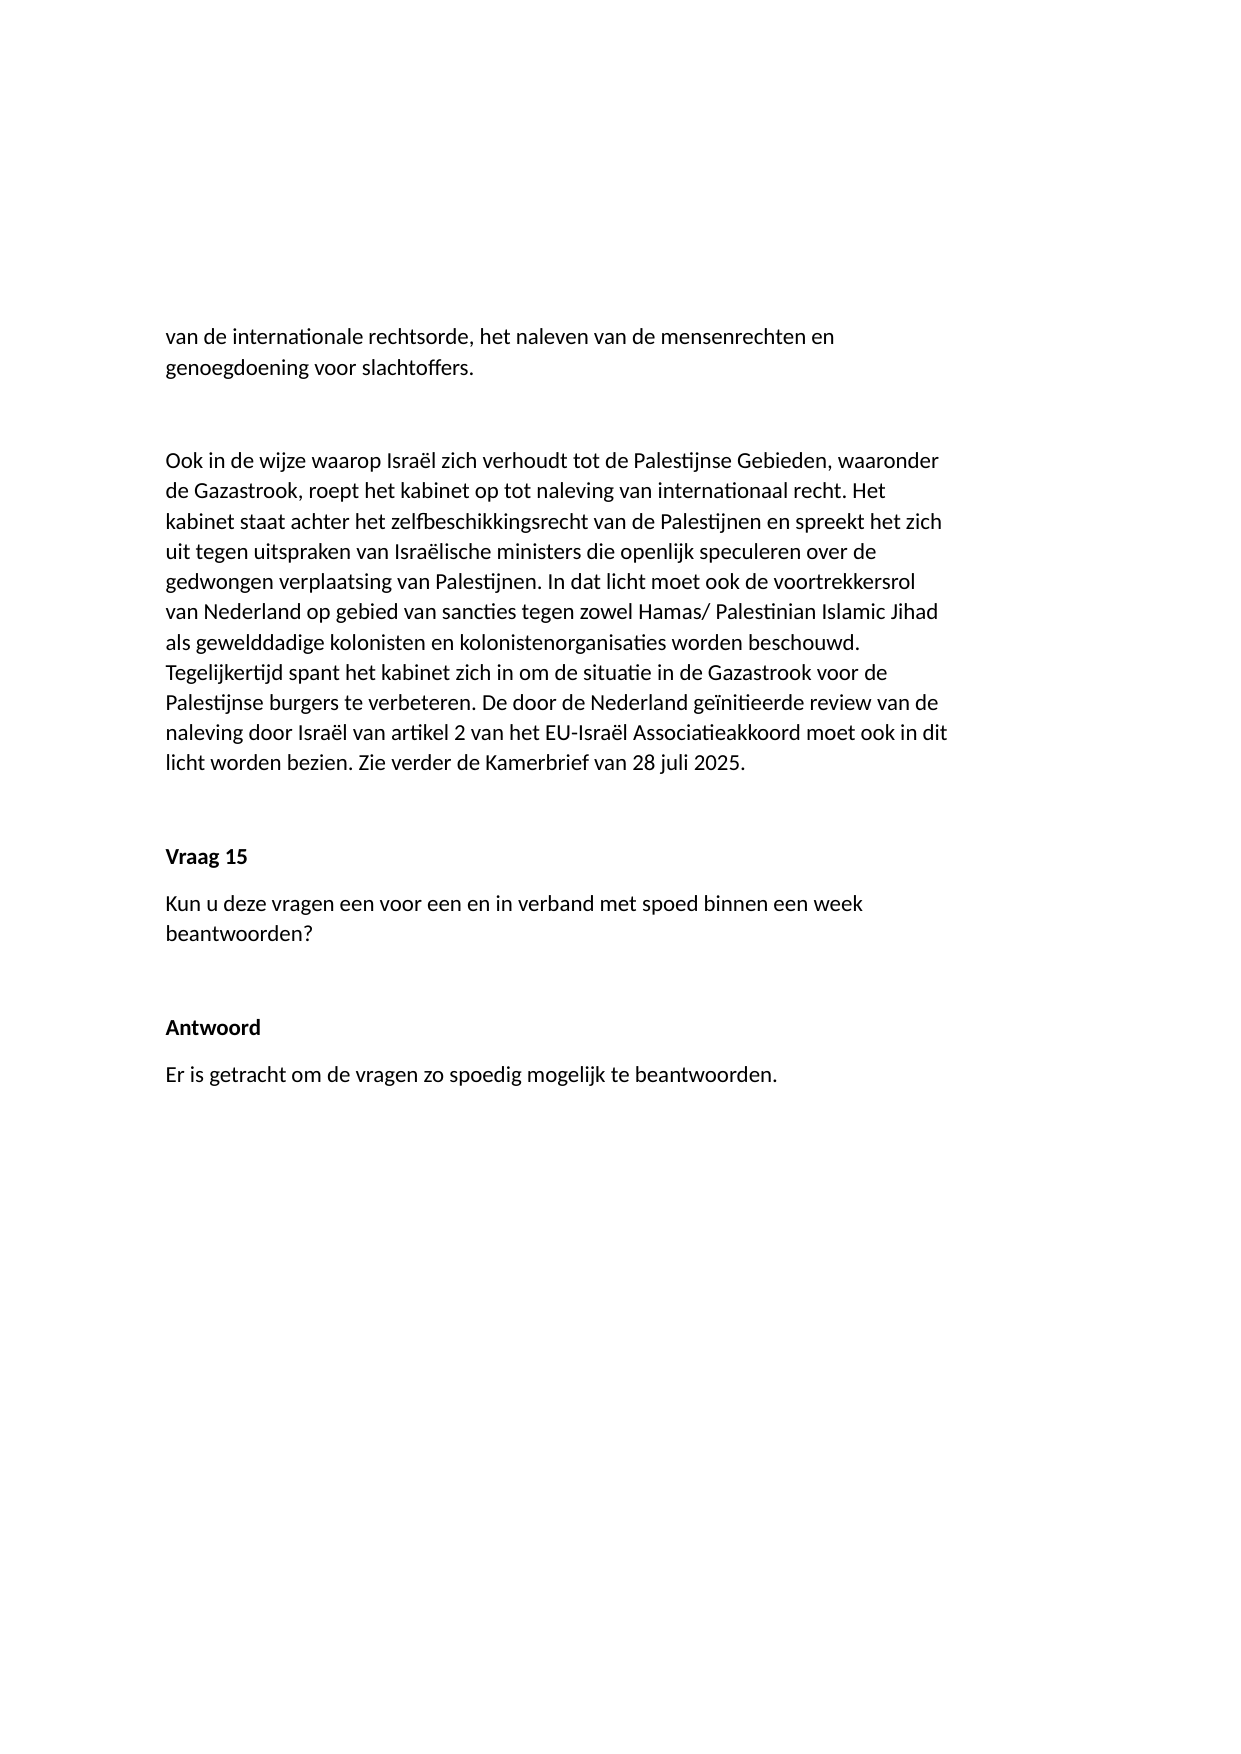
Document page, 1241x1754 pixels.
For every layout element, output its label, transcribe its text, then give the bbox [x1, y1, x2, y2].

text Vraag 15 [165, 842, 951, 870]
text Ook in de wijze waarop Israël zich verhoudt tot de Palestijnse Gebieden, waaronder de Gazastrook, roept het kabinet op tot naleving van internationaal recht. Het kabinet staat achter het zelfbeschikkingsrecht van de Palestijnen en spreekt het zich uit tegen uitspraken van Israëlische ministers die openlijk speculeren over de gedwongen verplaatsing van Palestijnen. In dat licht moet ook de voortrekkersrol van Nederland op gebied van sancties tegen zowel Hamas/ Palestinian Islamic Jihad als gewelddadige kolonisten en kolonistenorganisaties worden beschouwd. Tegelijkertijd spant het kabinet zich in om de situatie in de Gazastrook voor de Palestijnse burgers te verbeteren. De door de Nederland geïnitieerde review van de naleving door Israël van artikel 2 van het EU-Israël Associatieakkoord moet ook in dit licht worden bezien. Zie verder de Kamerbrief van 28 juli 2025. [165, 446, 951, 777]
text Kun u deze vragen een voor een en in verband met spoed binnen een week beantwoorden? [165, 889, 951, 947]
text Er is getracht om de vragen zo spoedig mogelijk te beantwoorden. [165, 1060, 951, 1088]
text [165, 322, 951, 381]
text Antwoord [165, 1013, 951, 1041]
